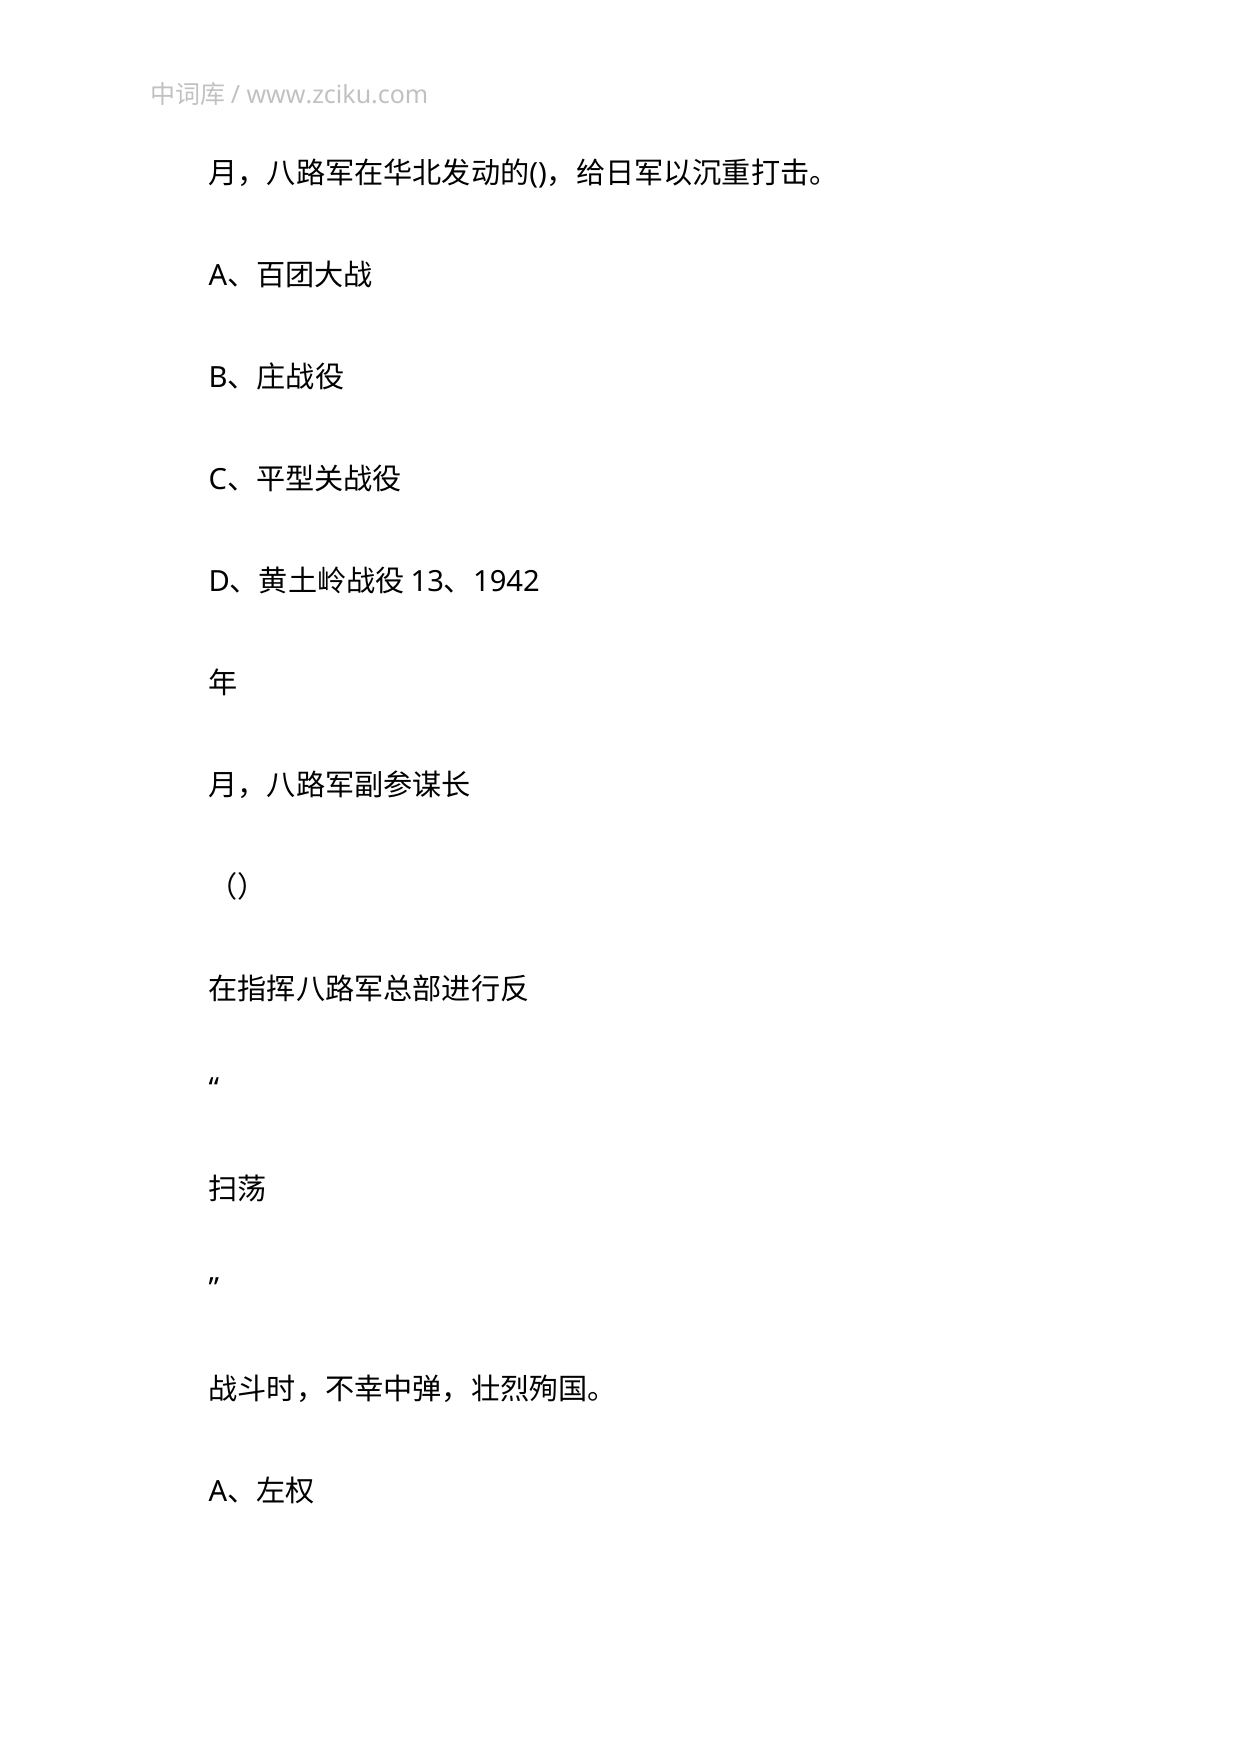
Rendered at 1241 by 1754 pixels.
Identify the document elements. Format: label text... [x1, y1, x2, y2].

text D、黄土岭战役13、1942 [150, 558, 1090, 600]
text 月，八路军在华北发动的()，给日军以沉重打击。 [150, 150, 1090, 192]
text C、平型关战役 [150, 456, 1090, 498]
text “ [150, 1067, 1090, 1107]
text 在指挥八路军总部进行反 [150, 965, 1090, 1007]
text （） [150, 863, 1090, 906]
text 战斗时，不幸中弹，壮烈殉国。 [150, 1366, 1090, 1408]
text ” [150, 1267, 1090, 1307]
text B、庄战役 [150, 354, 1090, 396]
text 扫荡 [150, 1165, 1090, 1208]
text 年 [150, 660, 1090, 702]
text A、左权 [150, 1467, 1090, 1510]
text A、百团大战 [150, 252, 1090, 294]
text 月，八路军副参谋长 [150, 762, 1090, 804]
